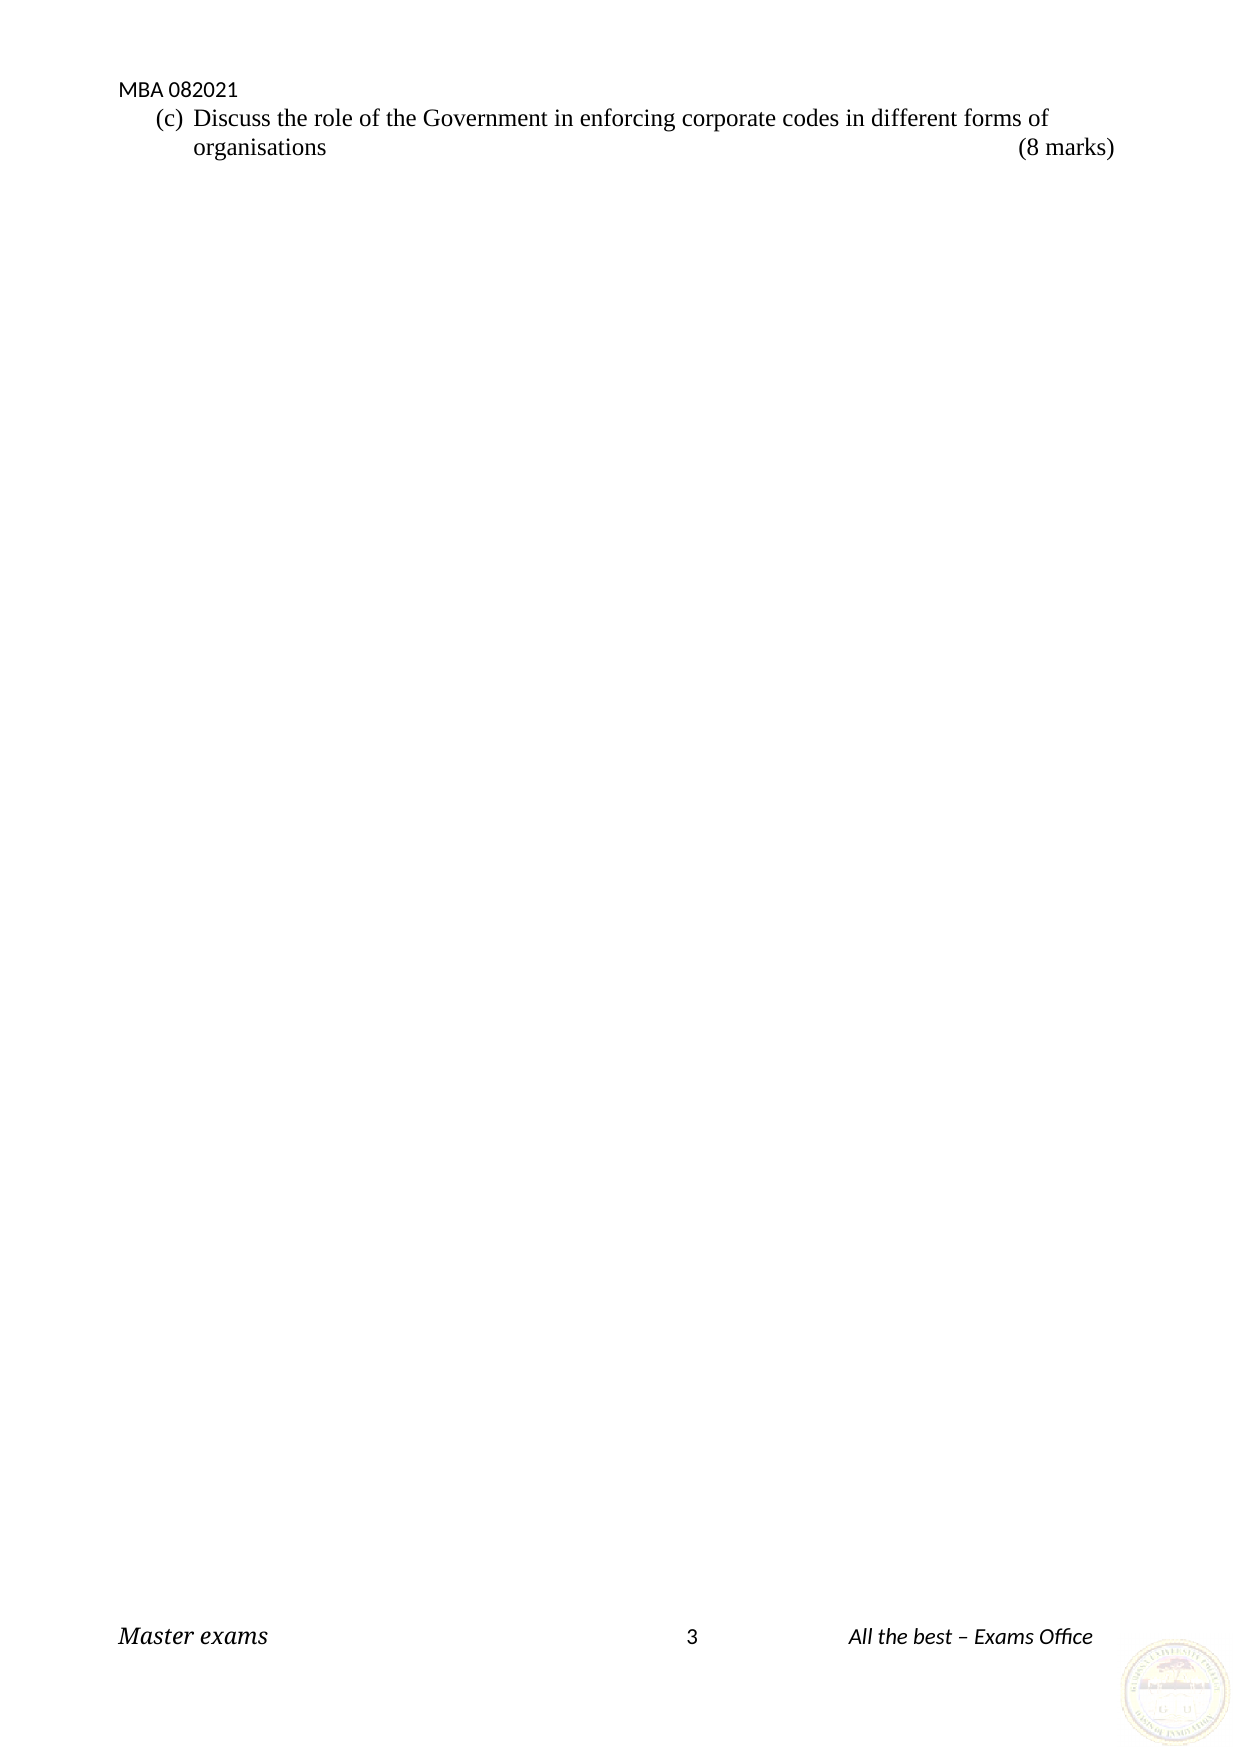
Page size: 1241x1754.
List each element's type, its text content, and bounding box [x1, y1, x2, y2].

list Discuss the role of the Government in enforcing corporate codes in different forms of organisations (8 marks) [156, 103, 1181, 161]
